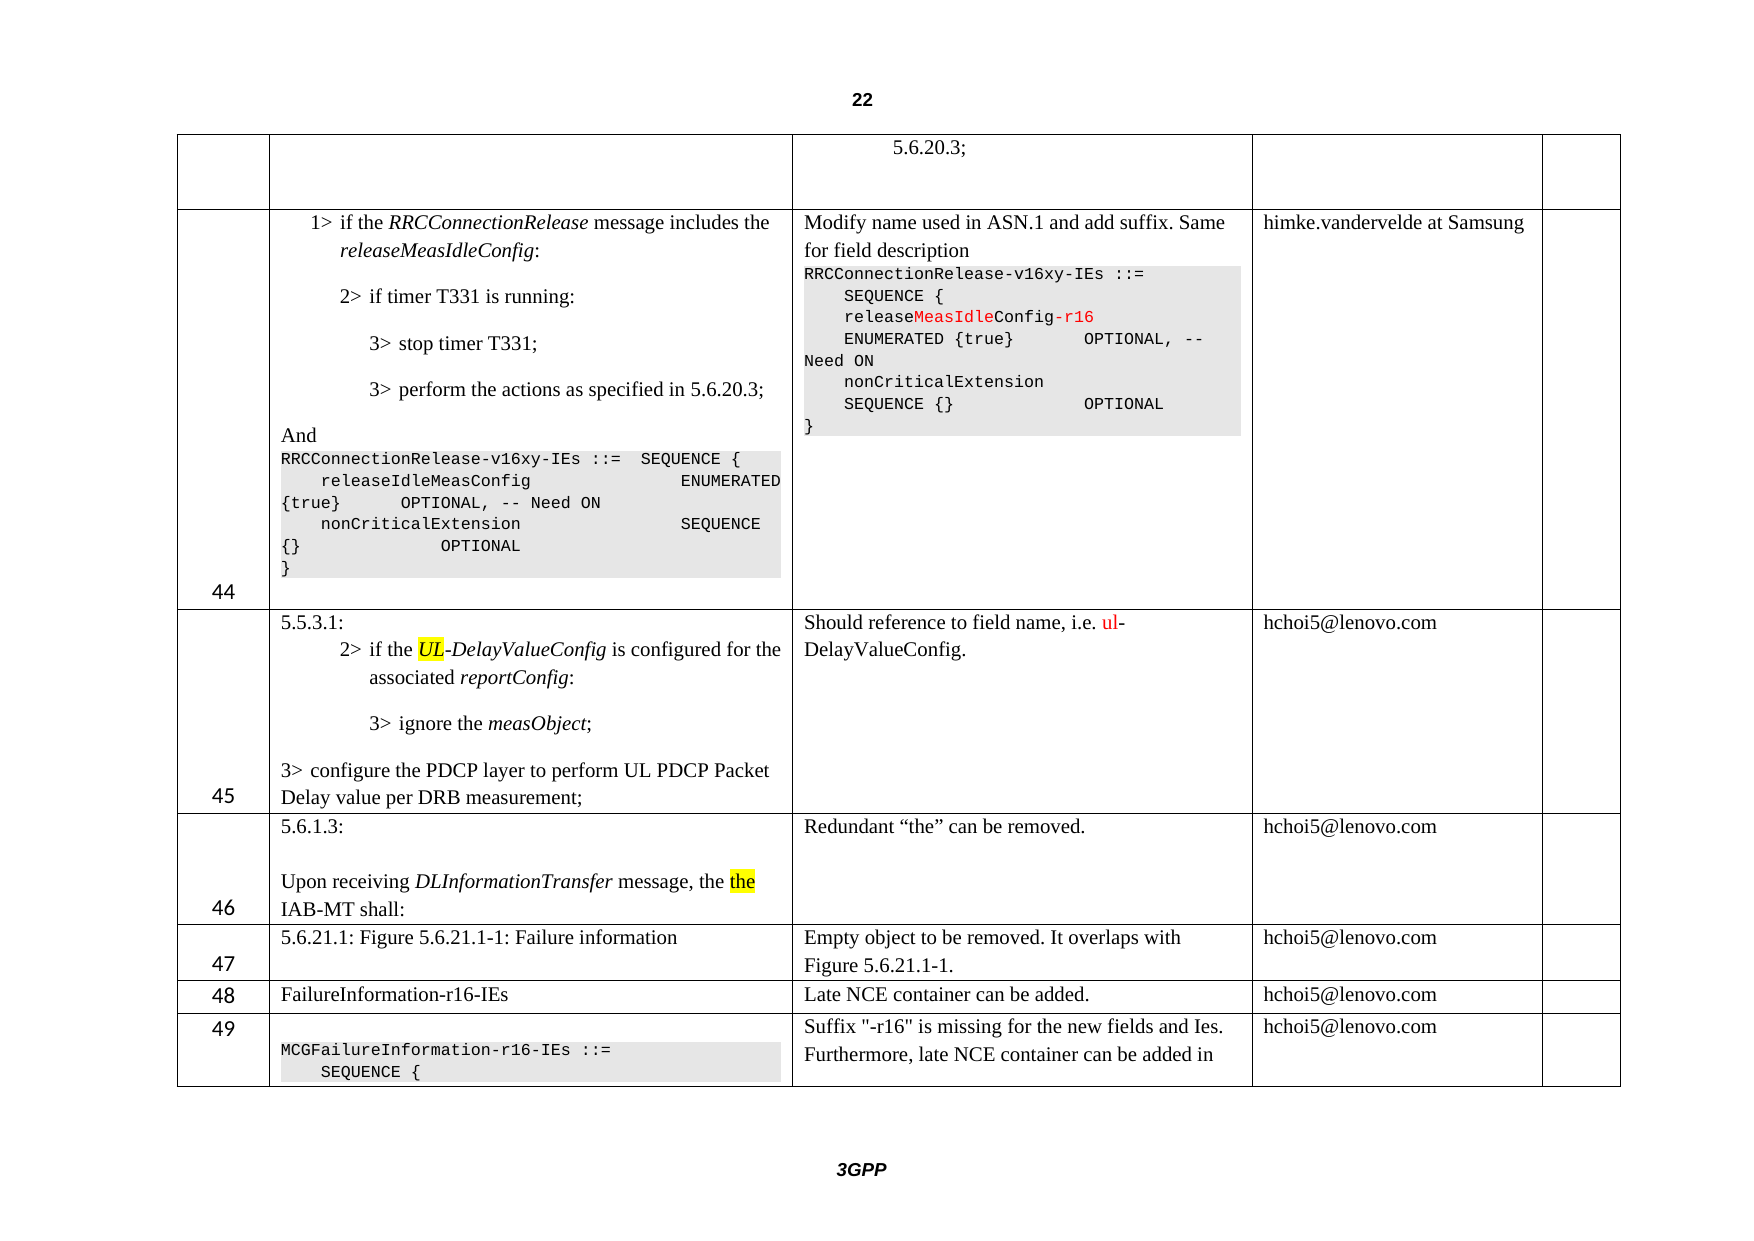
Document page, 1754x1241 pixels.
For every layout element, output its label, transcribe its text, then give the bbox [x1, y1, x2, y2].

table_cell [1253, 135, 1542, 209]
table_cell [1543, 210, 1620, 608]
table_cell [1543, 610, 1620, 813]
table_cell 5.6.21.1: Figure 5.6.21.1-1: Failure information [270, 925, 792, 980]
table_cell 43 [178, 135, 269, 209]
table_cell [1543, 1014, 1620, 1086]
table_cell 48 [178, 981, 269, 1013]
table_cell [1543, 981, 1620, 1013]
table_cell [1543, 814, 1620, 924]
table_cell himke.vandervelde at Samsung [1253, 210, 1542, 608]
table_cell Late NCE container can be added. [793, 981, 1252, 1013]
table_cell Empty object to be removed. It overlaps with Figure 5.6.21.1-1. [793, 925, 1252, 980]
table_cell Should reference to field name, i.e. ul-DelayValueConfig. [793, 610, 1252, 813]
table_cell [270, 1014, 792, 1086]
table_cell hchoi5@lenovo.com [1253, 610, 1542, 813]
table_cell 44 [178, 210, 269, 608]
table_cell hchoi5@lenovo.com [1253, 925, 1542, 980]
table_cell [270, 135, 792, 209]
table_cell hchoi5@lenovo.com [1253, 1014, 1542, 1086]
table_cell [1543, 135, 1620, 209]
table_cell 49 [178, 1014, 269, 1086]
table_cell Modify name used in ASN.1 and add suffix. Same for field description RRCConnectionRelease-v16xy-IEs ::= SEQUENCE { releaseMeasIdleConfig-r16 ENUMERATED {true} OPTIONAL, -- Need ON nonCriticalExtension SEQUENCE {} OPTIONAL } [793, 210, 1252, 608]
table_cell FailureInformation-r16-IEs [270, 981, 792, 1013]
table_cell 47 [178, 925, 269, 980]
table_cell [793, 135, 1252, 209]
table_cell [793, 1014, 1252, 1086]
table_cell 5.6.1.3: Upon receiving DLInformationTransfer message, the the IAB-MT shall: [270, 814, 792, 924]
table_cell hchoi5@lenovo.com [1253, 981, 1542, 1013]
table_cell 5.5.3.1: 2> if the UL-DelayValueConfig is configured for the associated reportConfig: 3> ignore the measObject; 3> configure the PDCP layer to perform UL PDCP Packet Delay value per DRB measurement; [270, 610, 792, 813]
table_cell 1> if the RRCConnectionRelease message includes the releaseMeasIdleConfig: 2> if timer T331 is running: 3> stop timer T331; 3> perform the actions as specified in 5.6.20.3; And RRCConnectionRelease-v16xy-IEs ::= SEQUENCE { releaseIdleMeasConfig ENUMERATED {true} OPTIONAL, -- Need ON nonCriticalExtension SEQUENCE {} OPTIONAL } [270, 210, 792, 608]
table_cell Redundant “the” can be removed. [793, 814, 1252, 924]
table_cell 46 [178, 814, 269, 924]
table_cell hchoi5@lenovo.com [1253, 814, 1542, 924]
table_cell [1543, 925, 1620, 980]
table_cell 45 [178, 610, 269, 813]
